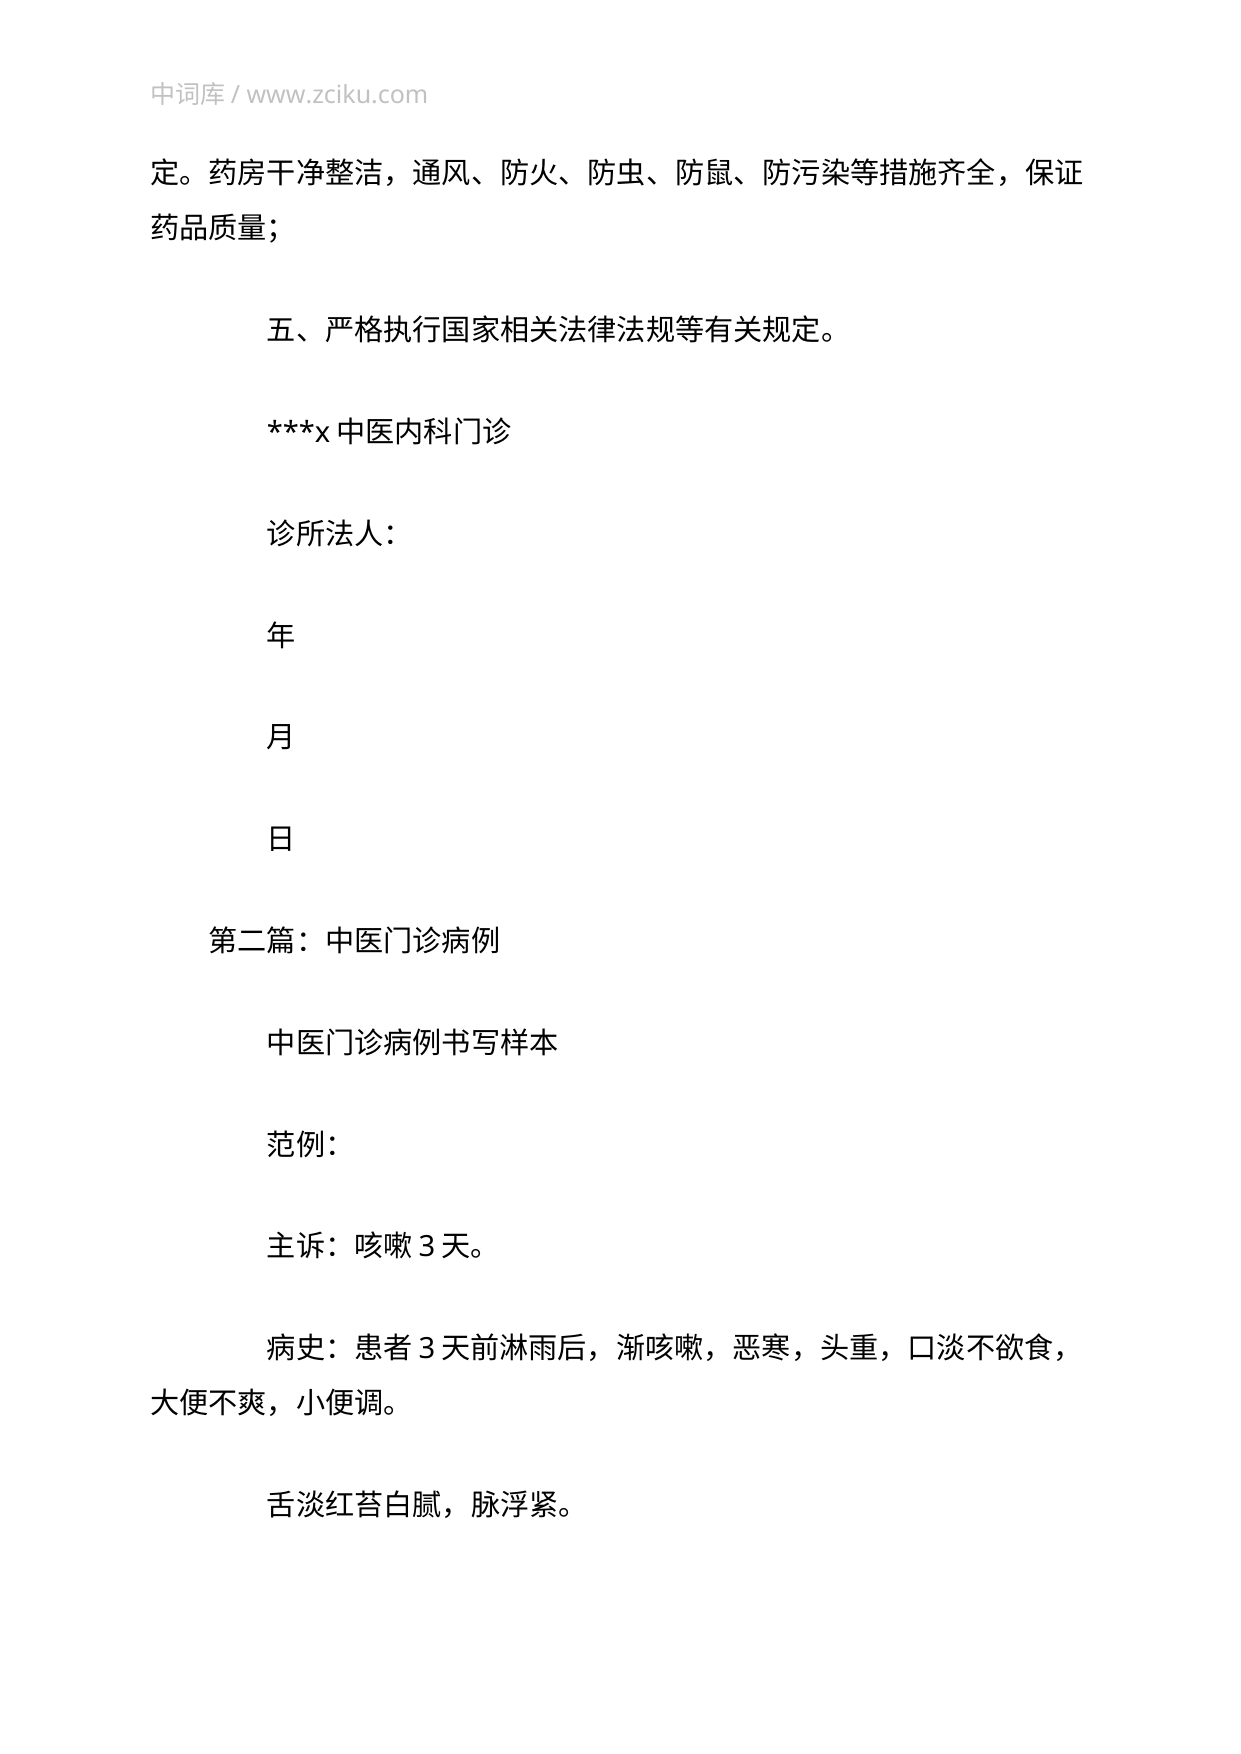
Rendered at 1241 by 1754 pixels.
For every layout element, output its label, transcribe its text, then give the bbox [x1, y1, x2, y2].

text 主诉：咳嗽3天。 [150, 1223, 1090, 1265]
text 第二篇：中医门诊病例 [150, 917, 1090, 960]
text 中医门诊病例书写样本 [150, 1019, 1090, 1062]
text 诊所法人： [150, 510, 1090, 553]
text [150, 150, 1090, 247]
text ***x中医内科门诊 [150, 408, 1090, 451]
text 五、严格执行国家相关法律法规等有关规定。 [150, 307, 1090, 349]
text 月 [150, 714, 1090, 756]
text 日 [150, 816, 1090, 858]
text 病史：患者3天前淋雨后，渐咳嗽，恶寒，头重，口淡不欲食，大便不爽，小便调。 [150, 1325, 1090, 1422]
text 范例： [150, 1121, 1090, 1163]
text 年 [150, 612, 1090, 654]
text 舌淡红苔白腻，脉浮紧。 [150, 1482, 1090, 1524]
